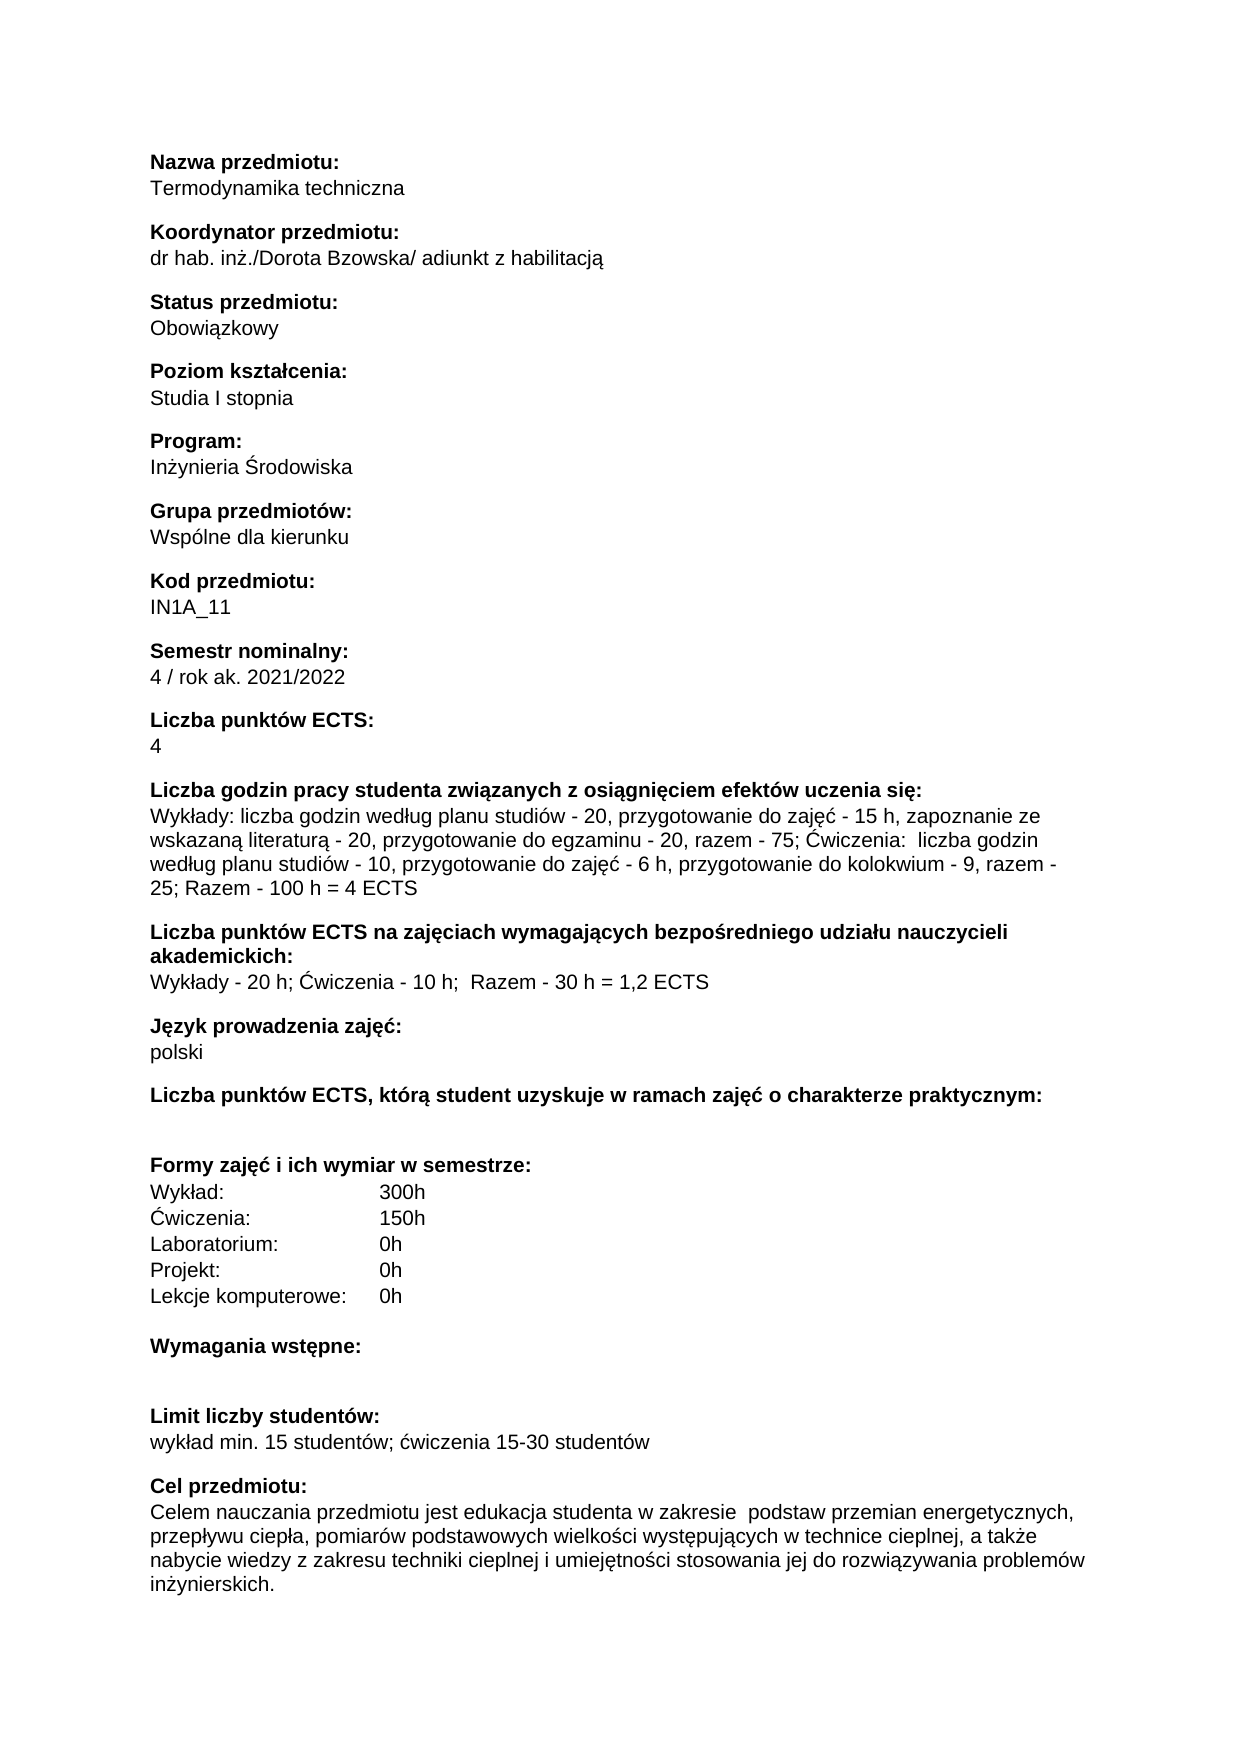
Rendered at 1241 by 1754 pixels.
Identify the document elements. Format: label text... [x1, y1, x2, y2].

table_cell 0h [369, 1256, 597, 1282]
table_cell Laboratorium: [140, 1232, 367, 1256]
text Obowiązkowy [150, 316, 1090, 339]
table_cell 0h [369, 1282, 597, 1308]
text Inżynieria Środowiska [150, 455, 1090, 479]
text 4 [150, 734, 1090, 758]
text Liczba punktów ECTS: [150, 708, 1090, 732]
table_cell Lekcje komputerowe: [140, 1284, 367, 1308]
text Celem nauczania przedmiotu jest edukacja studenta w zakresie podstaw przemian energetycznych, przepływu ciepła, pomiarów podstawowych wielkości występujących w technice cieplnej, a także nabycie wiedzy z zakresu techniki cieplnej i umiejętności stosowania jej do rozwiązywania problemów inżynierskich. [150, 1499, 1090, 1595]
text Studia I stopnia [150, 385, 1090, 409]
text wykład min. 15 studentów; ćwiczenia 15-30 studentów [150, 1430, 1090, 1454]
text Cel przedmiotu: [150, 1473, 1090, 1497]
text Liczba punktów ECTS, którą student uzyskuje w ramach zajęć o charakterze praktycznym: [150, 1083, 1090, 1107]
text Wykłady: liczba godzin według planu studiów - 20, przygotowanie do zajęć - 15 h, zapoznanie ze wskazaną literaturą - 20, przygotowanie do egzaminu - 20, razem - 75; Ćwiczenia: liczba godzin według planu studiów - 10, przygotowanie do zajęć - 6 h, przygotowanie do kolokwium - 9, razem - 25; Razem - 100 h = 4 ECTS [150, 804, 1090, 900]
text Formy zajęć i ich wymiar w semestrze: [150, 1153, 1090, 1177]
text Koordynator przedmiotu: [150, 220, 1090, 244]
text Termodynamika techniczna [150, 176, 1090, 200]
text Program: [150, 429, 1090, 453]
text polski [150, 1039, 1090, 1063]
text Limit liczby studentów: [150, 1404, 1090, 1428]
table_header Wykład: [140, 1180, 367, 1204]
text Wspólne dla kierunku [150, 525, 1090, 549]
table_cell Projekt: [140, 1258, 367, 1282]
text Semestr nominalny: [150, 638, 1090, 662]
text Język prowadzenia zajęć: [150, 1013, 1090, 1037]
text Wykłady - 20 h; Ćwiczenia - 10 h; Razem - 30 h = 1,2 ECTS [150, 970, 1090, 994]
text Poziom kształcenia: [150, 359, 1090, 383]
text Kod przedmiotu: [150, 569, 1090, 593]
text Liczba punktów ECTS na zajęciach wymagających bezpośredniego udziału nauczycieli akademickich: [150, 920, 1090, 968]
text dr hab. inż./Dorota Bzowska/ adiunkt z habilitacją [150, 246, 1090, 270]
table_cell 150h [369, 1204, 597, 1230]
text Liczba godzin pracy studenta związanych z osiągnięciem efektów uczenia się: [150, 778, 1090, 802]
text 4 / rok ak. 2021/2022 [150, 664, 1090, 688]
text Nazwa przedmiotu: [150, 150, 1090, 174]
text Status przedmiotu: [150, 289, 1090, 313]
table_cell Ćwiczenia: [140, 1206, 367, 1230]
text Wymagania wstępne: [150, 1334, 1090, 1358]
table_header 300h [369, 1180, 597, 1204]
text IN1A_11 [150, 595, 1090, 619]
table_cell 0h [369, 1230, 597, 1256]
text Grupa przedmiotów: [150, 499, 1090, 523]
